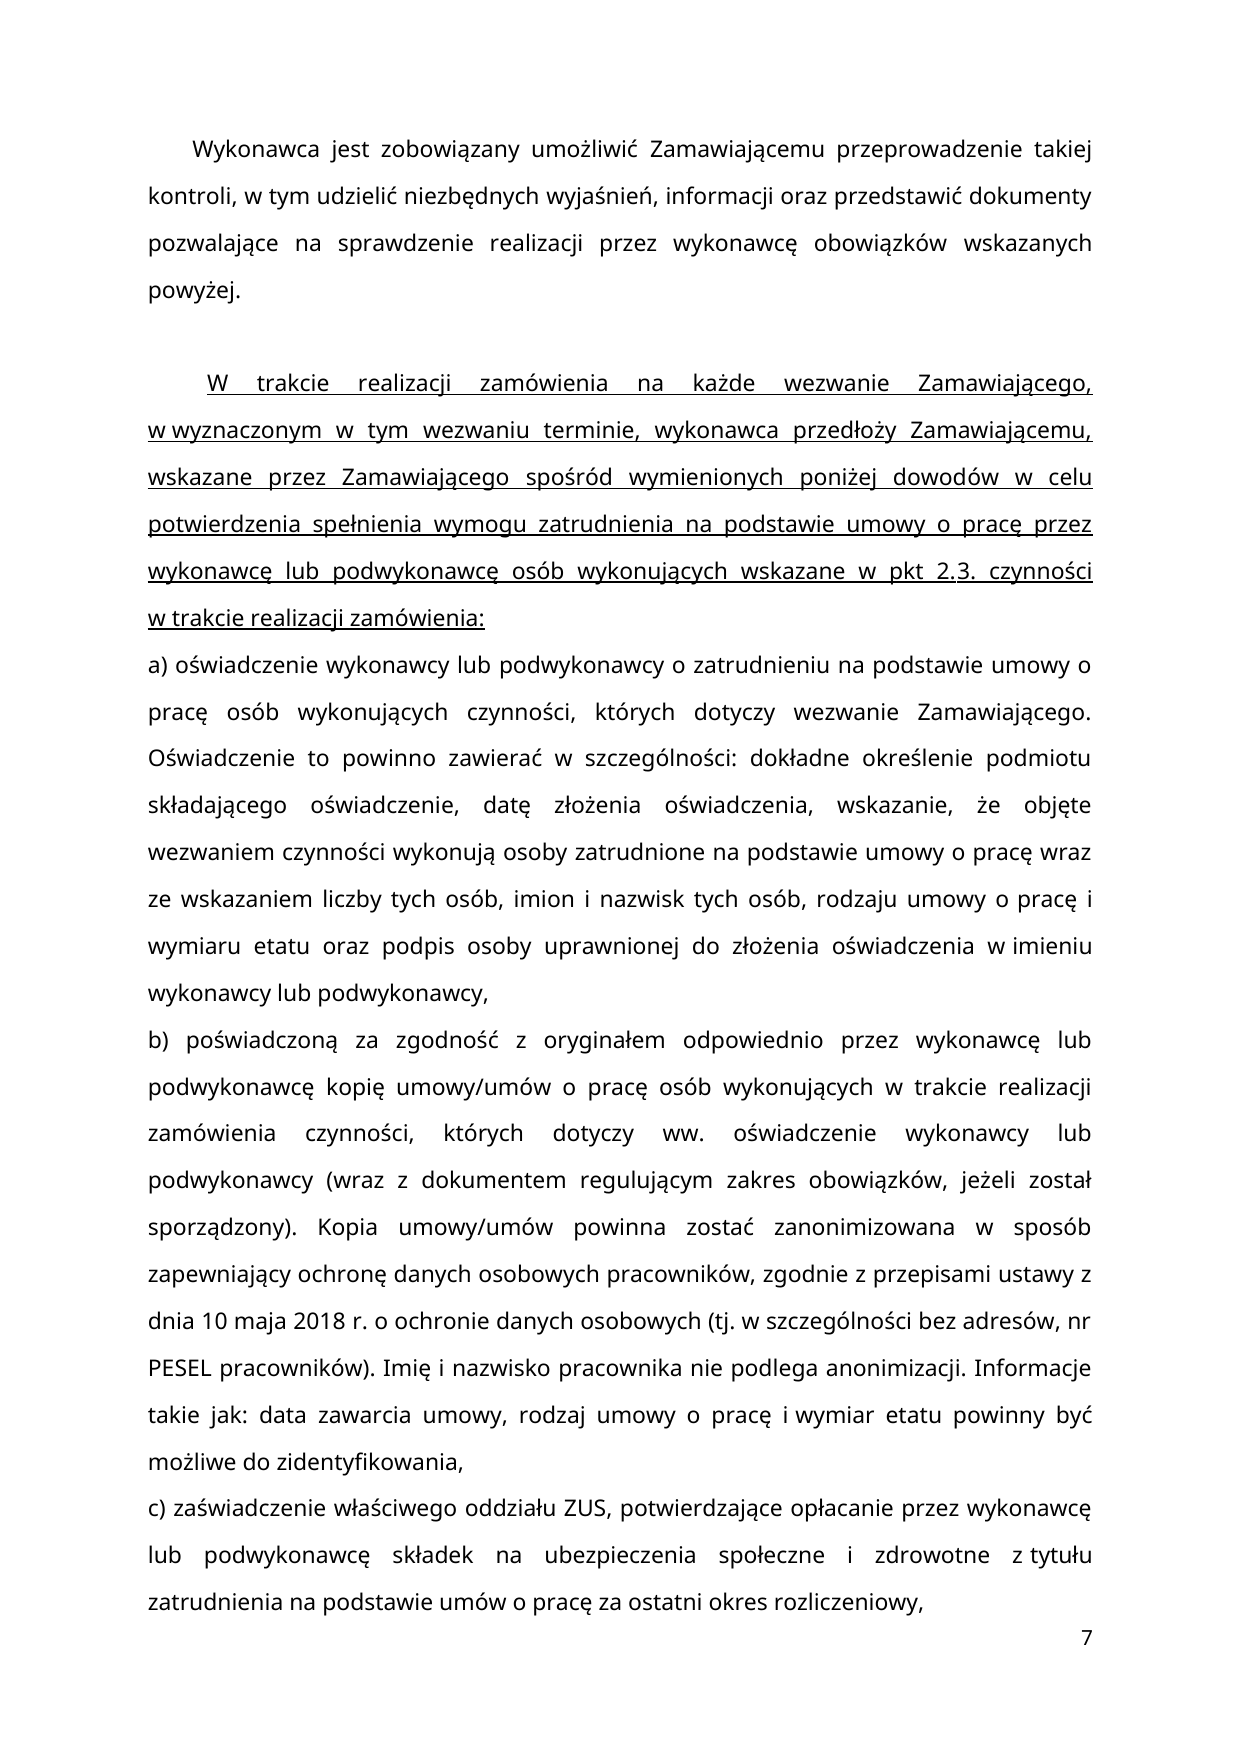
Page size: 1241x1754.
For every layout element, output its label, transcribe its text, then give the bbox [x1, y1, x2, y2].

text W trakcie realizacji zamówienia na każde wezwanie Zamawiającego, w wyznaczonym w tym wezwaniu terminie, wykonawca przedłoży Zamawiającemu, wskazane przez Zamawiającego spośród wymienionych poniżej dowodów w celu potwierdzenia spełnienia wymogu zatrudnienia na podstawie umowy o pracę przez wykonawcę lub podwykonawcę osób wykonujących wskazane w pkt 2.3. czynności w trakcie realizacji zamówienia: [148, 536, 1092, 581]
text W trakcie realizacji zamówienia na każde wezwanie Zamawiającego, w wyznaczonym w tym wezwaniu terminie, wykonawca przedłoży Zamawiającemu, wskazane przez Zamawiającego spośród wymienionych poniżej dowodów w celu potwierdzenia spełnienia wymogu zatrudnienia na podstawie umowy o pracę przez wykonawcę lub podwykonawcę osób wykonujących wskazane w pkt 2.3. czynności w trakcie realizacji zamówienia: [148, 442, 1092, 488]
text W trakcie realizacji zamówienia na każde wezwanie Zamawiającego, w wyznaczonym w tym wezwaniu terminie, wykonawca przedłoży Zamawiającemu, wskazane przez Zamawiającego spośród wymienionych poniżej dowodów w celu potwierdzenia spełnienia wymogu zatrudnienia na podstawie umowy o pracę przez wykonawcę lub podwykonawcę osób wykonujących wskazane w pkt 2.3. czynności w trakcie realizacji zamówienia: [148, 489, 1092, 534]
text W trakcie realizacji zamówienia na każde wezwanie Zamawiającego, w wyznaczonym w tym wezwaniu terminie, wykonawca przedłoży Zamawiającemu, wskazane przez Zamawiającego spośród wymienionych poniżej dowodów w celu potwierdzenia spełnienia wymogu zatrudnienia na podstawie umowy o pracę przez wykonawcę lub podwykonawcę osób wykonujących wskazane w pkt 2.3. czynności w trakcie realizacji zamówienia: [148, 582, 1092, 633]
text Wykonawca jest zobowiązany umożliwić Zamawiającemu przeprowadzenie takiej kontroli, w tym udzielić niezbędnych wyjaśnień, informacji oraz przedstawić dokumenty pozwalające na sprawdzenie realizacji przez wykonawcę obowiązków wskazanych powyżej. [148, 133, 1092, 305]
text b) poświadczoną za zgodność z oryginałem odpowiednio przez wykonawcę lub podwykonawcę kopię umowy/umów o pracę osób wykonujących w trakcie realizacji zamówienia czynności, których dotyczy ww. oświadczenie wykonawcy lub podwykonawcy (wraz z dokumentem regulującym zakres obowiązków, jeżeli został sporządzony). Kopia umowy/umów powinna zostać zanonimizowana w sposób zapewniający ochronę danych osobowych pracowników, zgodnie z przepisami ustawy z dnia 10 maja 2018 r. o ochronie danych osobowych (tj. w szczególności bez adresów, nr PESEL pracowników). Imię i nazwisko pracownika nie podlega anonimizacji. Informacje takie jak: data zawarcia umowy, rodzaj umowy o pracę i wymiar etatu powinny być możliwe do zidentyfikowania, [148, 1023, 1092, 1477]
text c) zaświadczenie właściwego oddziału ZUS, potwierdzające opłacanie przez wykonawcę lub podwykonawcę składek na ubezpieczenia społeczne i zdrowotne z tytułu zatrudnienia na podstawie umów o pracę za ostatni okres rozliczeniowy, [148, 1492, 1092, 1617]
text a) oświadczenie wykonawcy lub podwykonawcy o zatrudnieniu na podstawie umowy o pracę osób wykonujących czynności, których dotyczy wezwanie Zamawiającego. Oświadczenie to powinno zawierać w szczególności: dokładne określenie podmiotu składającego oświadczenie, datę złożenia oświadczenia, wskazanie, że objęte wezwaniem czynności wykonują osoby zatrudnione na podstawie umowy o pracę wraz ze wskazaniem liczby tych osób, imion i nazwisk tych osób, rodzaju umowy o pracę i wymiaru etatu oraz podpis osoby uprawnionej do złożenia oświadczenia w imieniu wykonawcy lub podwykonawcy, [148, 648, 1092, 1008]
text W trakcie realizacji zamówienia na każde wezwanie Zamawiającego, w wyznaczonym w tym wezwaniu terminie, wykonawca przedłoży Zamawiającemu, wskazane przez Zamawiającego spośród wymienionych poniżej dowodów w celu potwierdzenia spełnienia wymogu zatrudnienia na podstawie umowy o pracę przez wykonawcę lub podwykonawcę osób wykonujących wskazane w pkt 2.3. czynności w trakcie realizacji zamówienia: [148, 367, 1092, 441]
